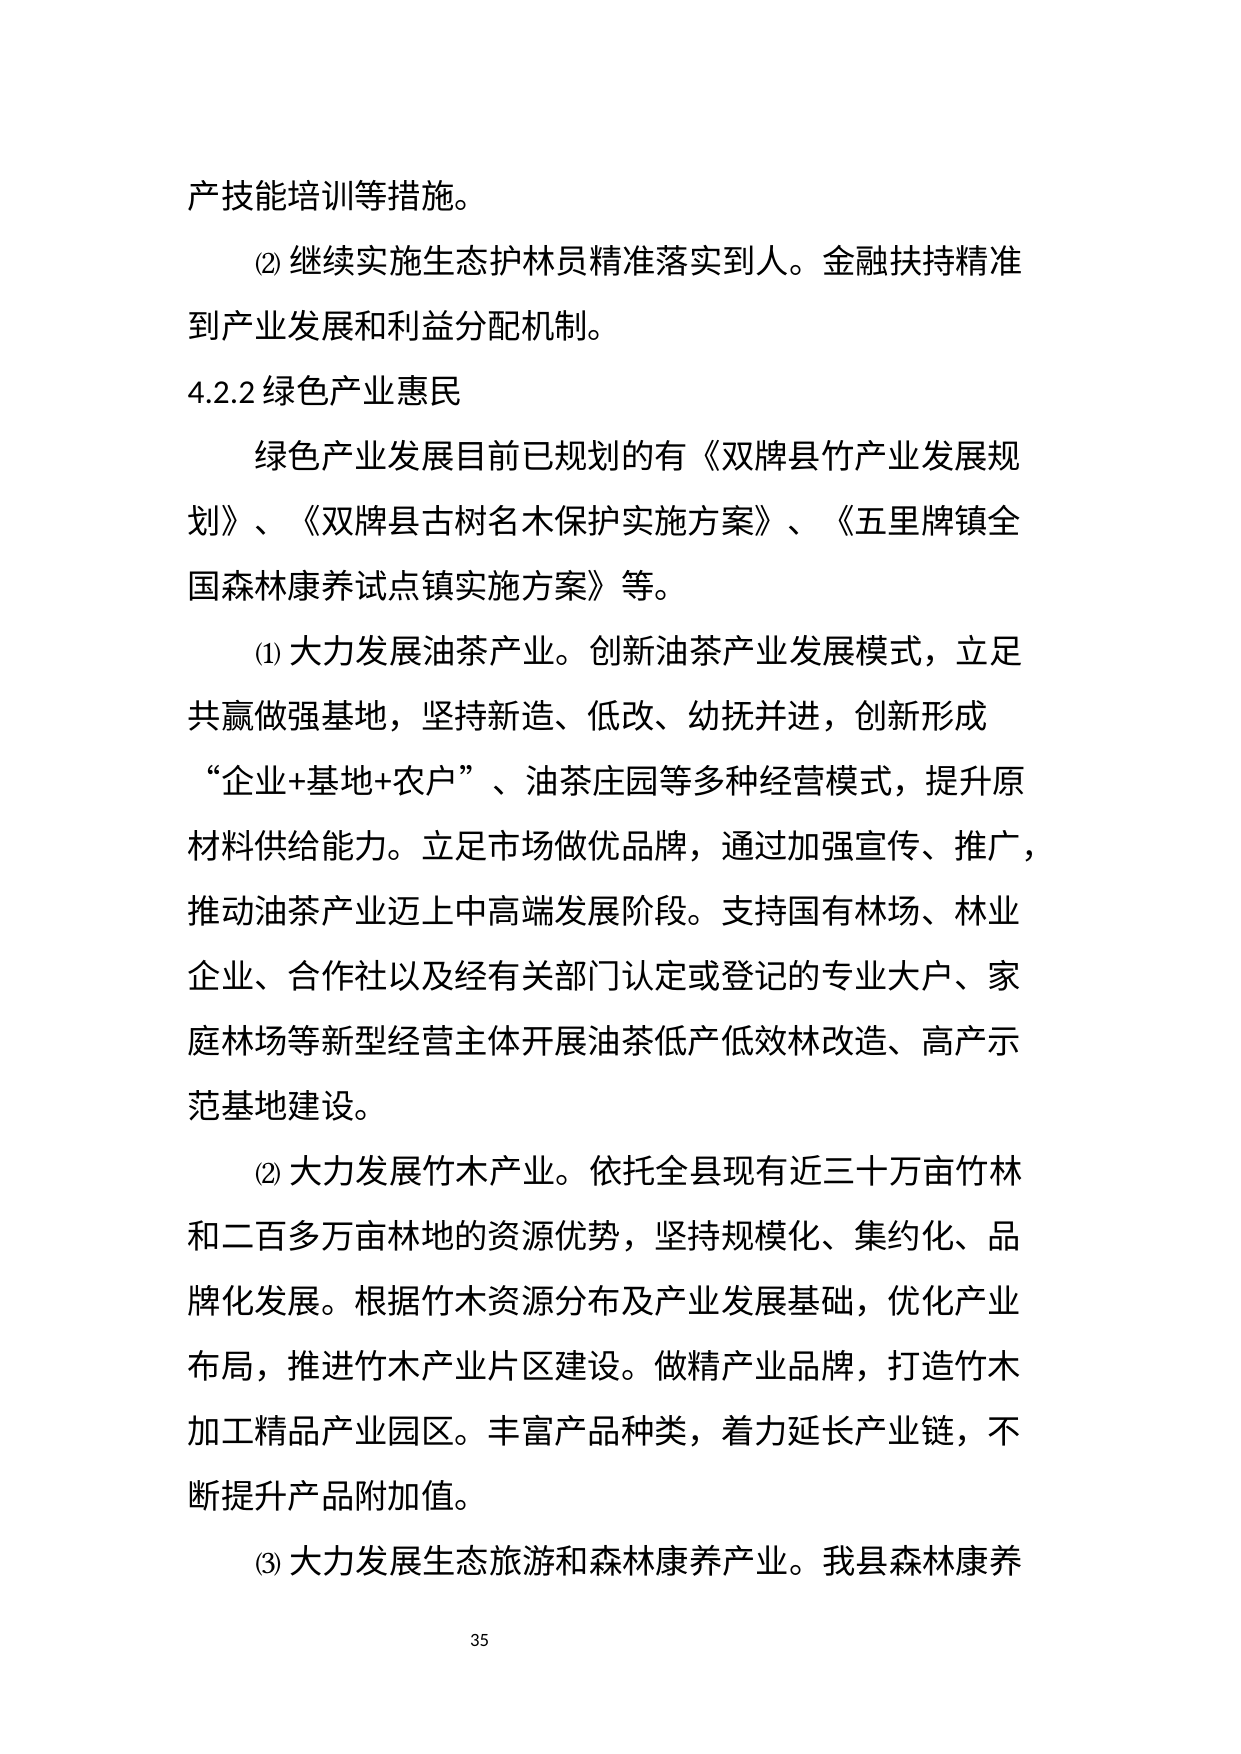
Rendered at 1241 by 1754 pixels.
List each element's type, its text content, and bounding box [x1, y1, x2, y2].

text ⑴大力发展油茶产业。创新油茶产业发展模式，立足共赢做强基地，坚持新造、低改、幼抚并进，创新形成“企业+基地+农户”、油茶庄园等多种经营模式，提升原材料供给能力。立足市场做优品牌，通过加强宣传、推广，推动油茶产业迈上中高端发展阶段。支持国有林场、林业企业、合作社以及经有关部门认定或登记的专业大户、家庭林场等新型经营主体开展油茶低产低效林改造、高产示范基地建设。 [187, 617, 1053, 1137]
text ⑵继续实施生态护林员精准落实到人。金融扶持精准到产业发展和利益分配机制。 [187, 227, 1053, 357]
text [187, 162, 1053, 227]
text 绿色产业发展目前已规划的有《双牌县竹产业发展规划》、《双牌县古树名木保护实施方案》、《五里牌镇全国森林康养试点镇实施方案》等。 [187, 422, 1053, 617]
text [187, 1527, 1053, 1592]
text ⑵大力发展竹木产业。依托全县现有近三十万亩竹林和二百多万亩林地的资源优势，坚持规模化、集约化、品牌化发展。根据竹木资源分布及产业发展基础，优化产业布局，推进竹木产业片区建设。做精产业品牌，打造竹木加工精品产业园区。丰富产品种类，着力延长产业链，不断提升产品附加值。 [187, 1137, 1053, 1527]
text 4.2.2 绿色产业惠民 [187, 357, 1053, 422]
